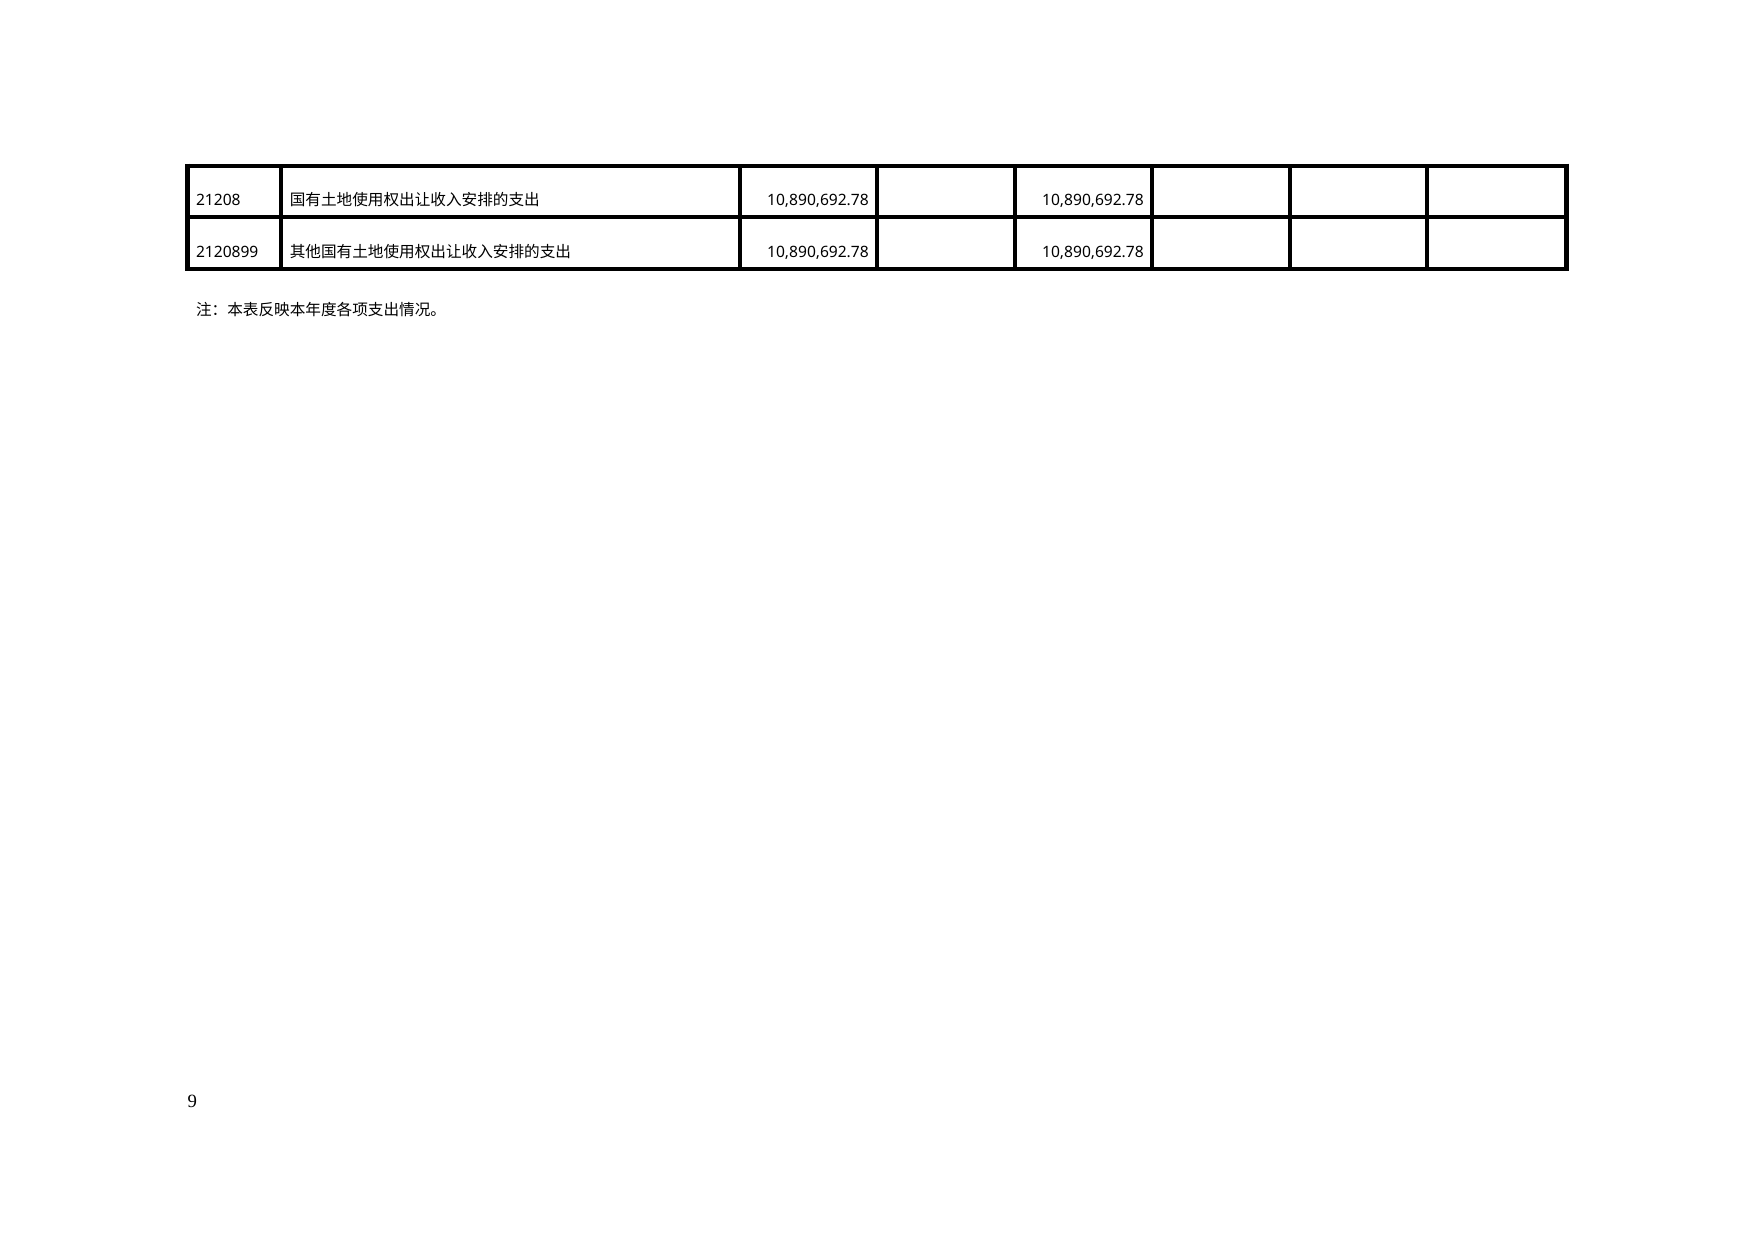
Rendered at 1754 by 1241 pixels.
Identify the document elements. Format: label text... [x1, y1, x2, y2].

table_cell [1292, 219, 1425, 267]
table_cell [879, 168, 1013, 215]
table_cell 10,890,692.78 [742, 168, 875, 215]
table_cell 10,890,692.78 [742, 219, 875, 267]
table_cell 其他国有土地使用权出让收入安排的支出 [283, 219, 738, 267]
table_cell 注：本表反映本年度各项支出情况。 [188, 271, 1566, 332]
table_cell [1154, 219, 1288, 267]
table_cell 21208 [190, 168, 279, 215]
table_cell 10,890,692.78 [1017, 219, 1150, 267]
table_cell [1429, 168, 1564, 215]
table_cell [879, 219, 1013, 267]
table_cell [1429, 219, 1564, 267]
table_cell 10,890,692.78 [1017, 168, 1150, 215]
table_cell [1154, 168, 1288, 215]
table_cell [1292, 168, 1425, 215]
table_cell 国有土地使用权出让收入安排的支出 [283, 168, 738, 215]
table_cell 2120899 [190, 219, 279, 267]
